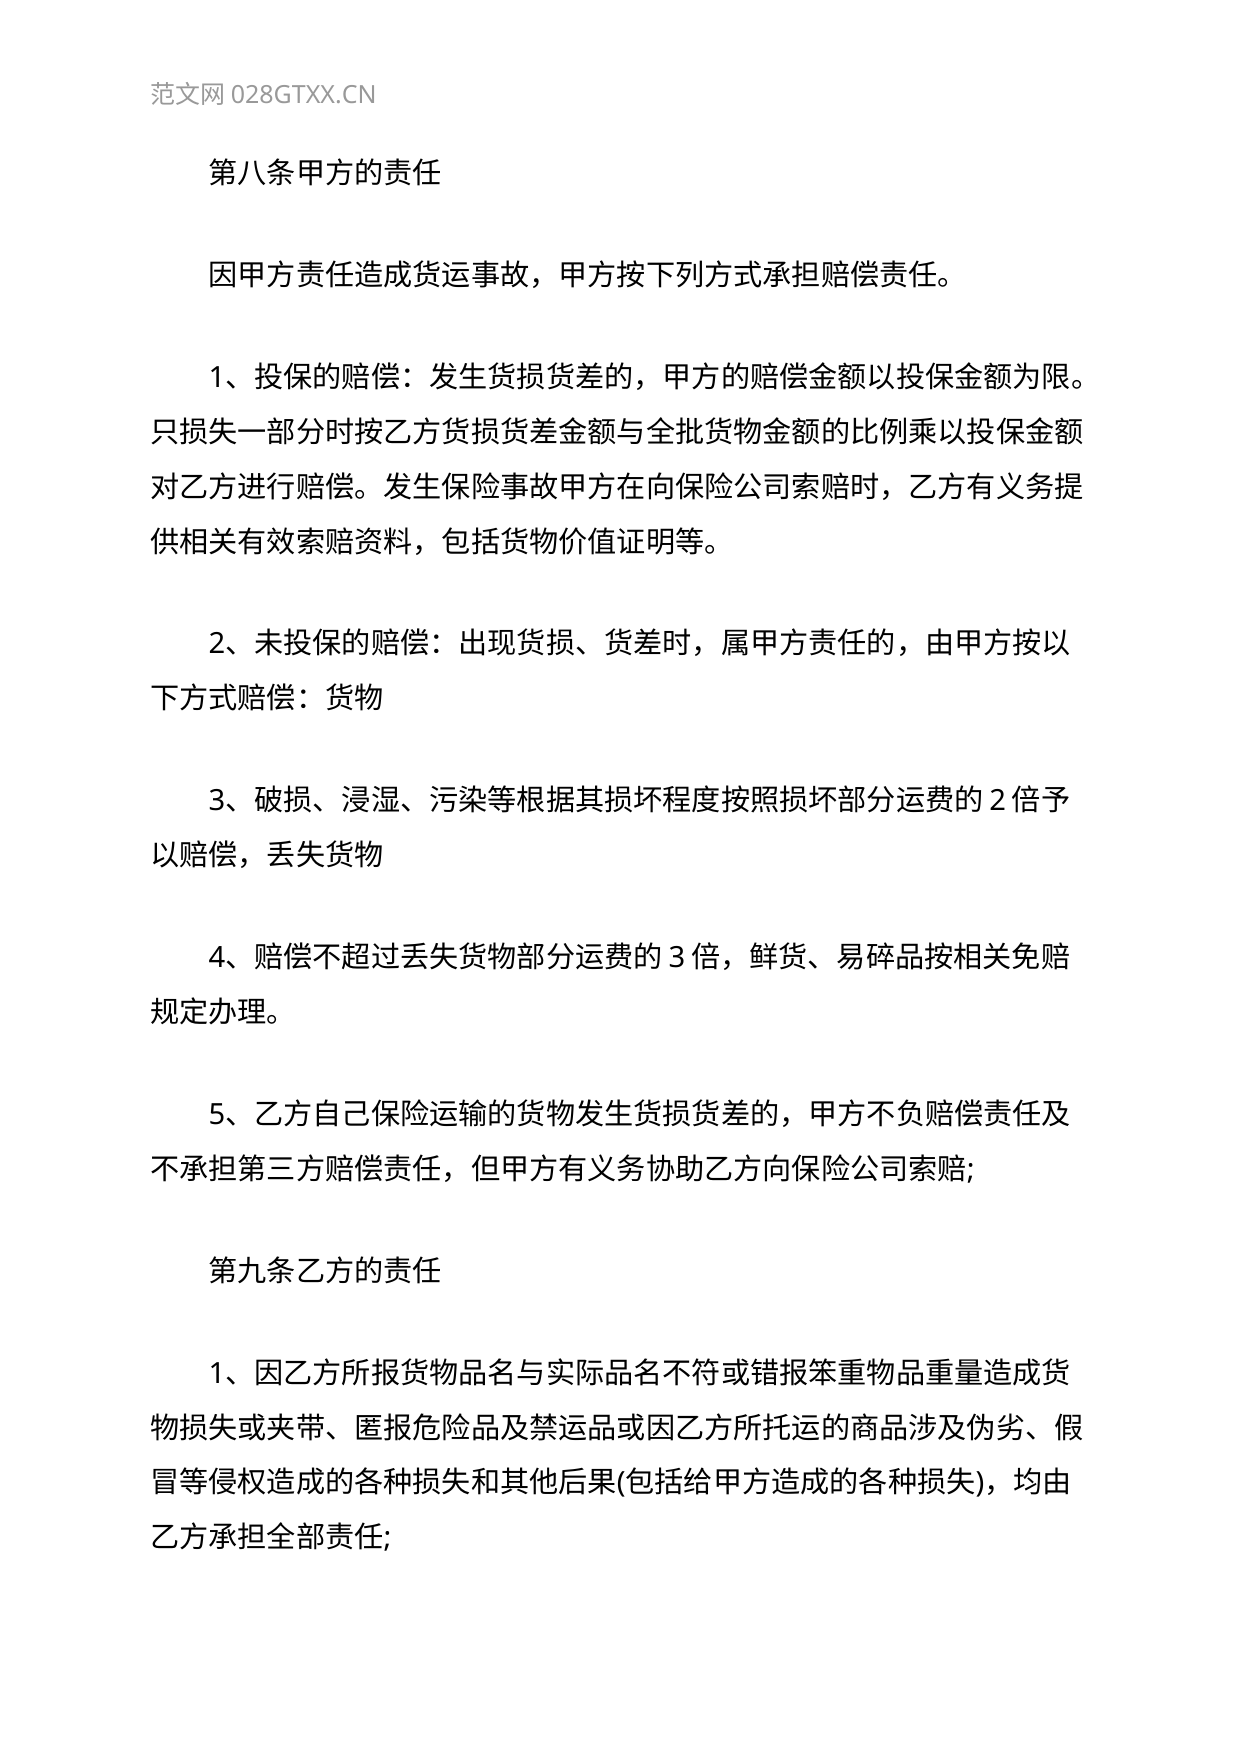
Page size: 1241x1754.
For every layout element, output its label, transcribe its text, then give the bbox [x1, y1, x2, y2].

text 2、未投保的赔偿：出现货损、货差时，属甲方责任的，由甲方按以下方式赔偿：货物 [150, 620, 1090, 717]
text 因甲方责任造成货运事故，甲方按下列方式承担赔偿责任。 [150, 252, 1090, 294]
text 1、投保的赔偿：发生货损货差的，甲方的赔偿金额以投保金额为限。只损失一部分时按乙方货损货差金额与全批货物金额的比例乘以投保金额对乙方进行赔偿。发生保险事故甲方在向保险公司索赔时，乙方有义务提供相关有效索赔资料，包括货物价值证明等。 [150, 353, 1090, 561]
text 第九条乙方的责任 [150, 1247, 1090, 1290]
text 第八条甲方的责任 [150, 150, 1090, 192]
text 4、赔偿不超过丢失货物部分运费的3倍，鲜货、易碎品按相关免赔规定办理。 [150, 934, 1090, 1031]
text 1、因乙方所报货物品名与实际品名不符或错报笨重物品重量造成货物损失或夹带、匿报危险品及禁运品或因乙方所托运的商品涉及伪劣、假冒等侵权造成的各种损失和其他后果(包括给甲方造成的各种损失)，均由乙方承担全部责任; [150, 1349, 1090, 1556]
text 3、破损、浸湿、污染等根据其损坏程度按照损坏部分运费的2倍予以赔偿，丢失货物 [150, 777, 1090, 874]
text 5、乙方自己保险运输的货物发生货损货差的，甲方不负赔偿责任及不承担第三方赔偿责任，但甲方有义务协助乙方向保险公司索赔; [150, 1090, 1090, 1188]
